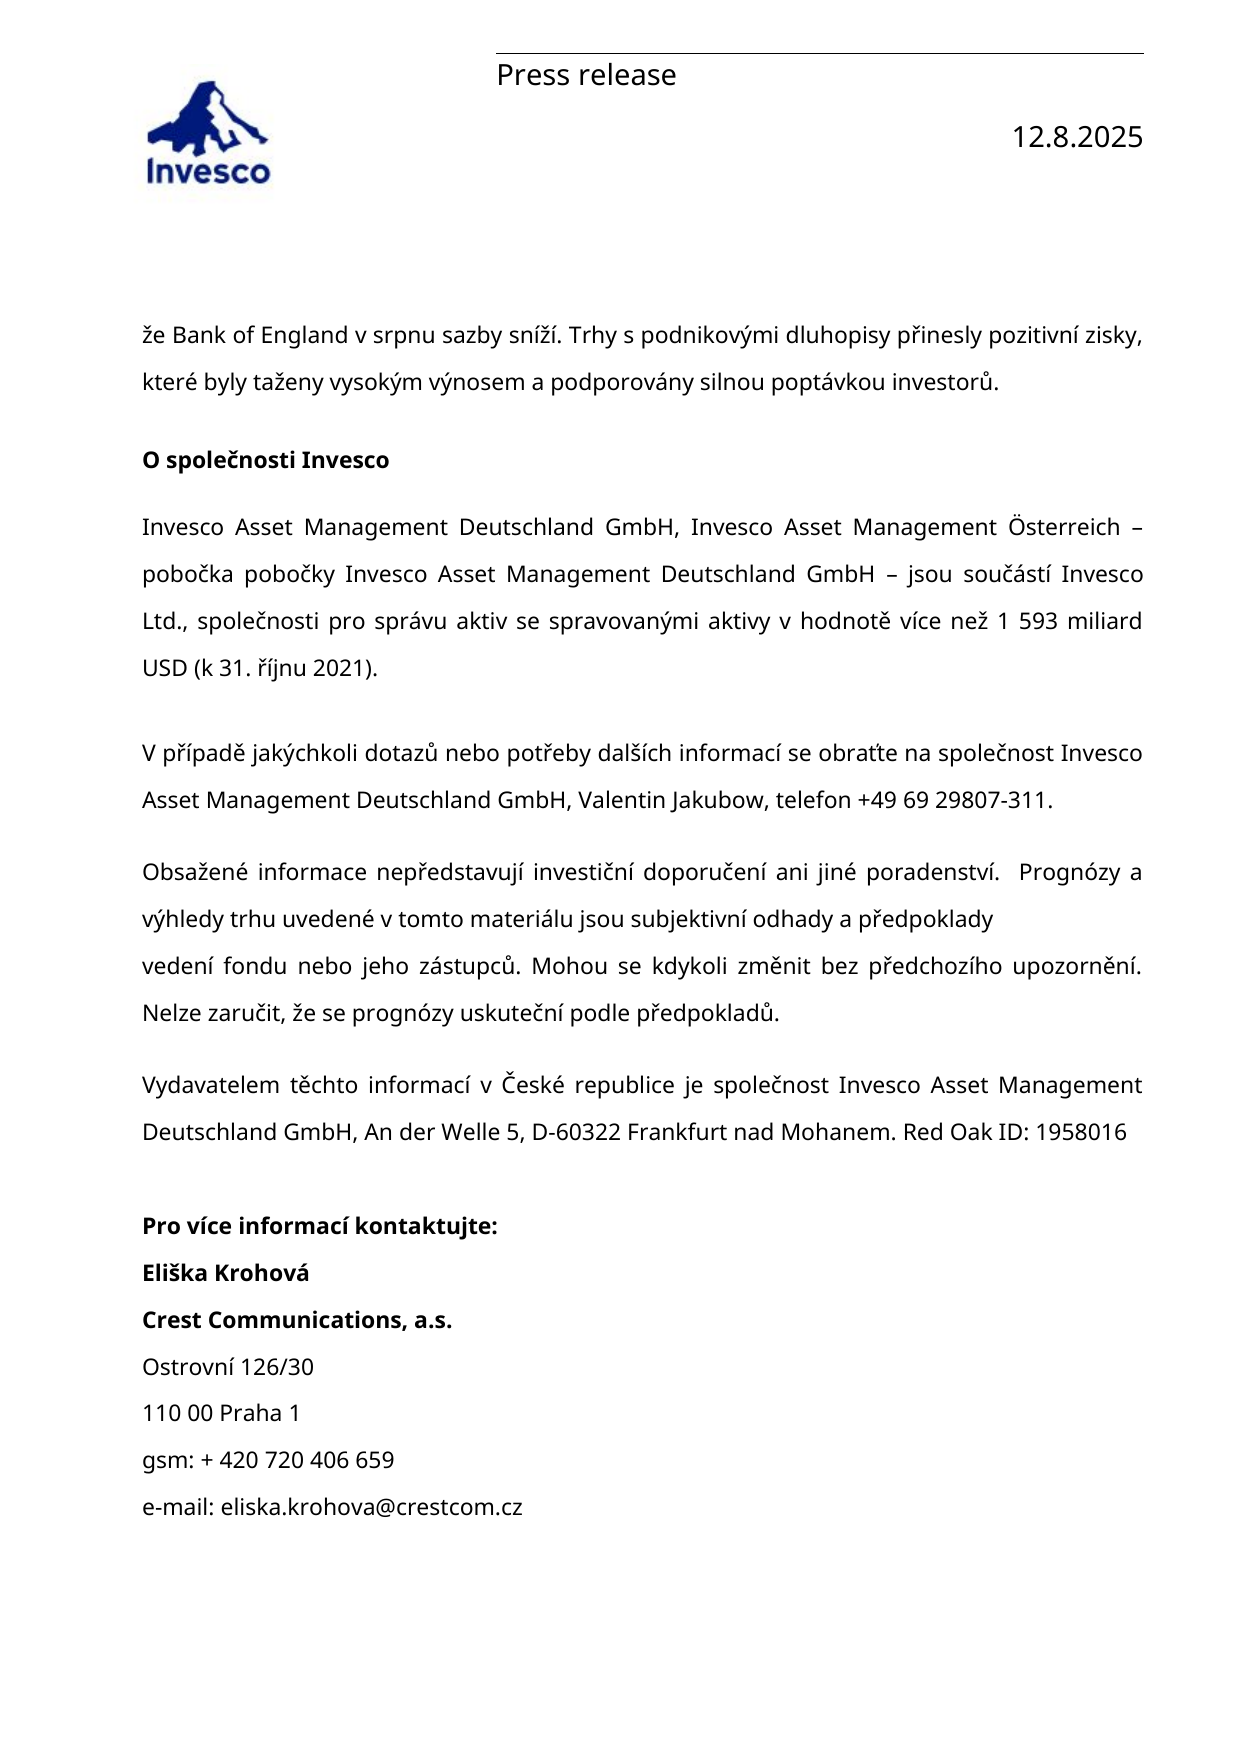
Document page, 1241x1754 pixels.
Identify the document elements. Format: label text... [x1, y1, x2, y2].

text O společnosti Invesco [142, 444, 1144, 475]
text vedení fondu nebo jeho zástupců. Mohou se kdykoli změnit bez předchozího upozornění. Nelze zaručit, že se prognózy uskuteční podle předpokladů. [142, 950, 1144, 1028]
text e-mail: eliska.krohova@crestcom.cz [142, 1491, 1144, 1522]
text gsm: + 420 720 406 659 [142, 1444, 1144, 1475]
text Eliška Krohová [142, 1257, 1144, 1288]
text Ostrovní 126/30 [142, 1350, 1144, 1382]
text Obsažené informace nepředstavují investiční doporučení ani jiné poradenství. Prognózy a výhledy trhu uvedené v tomto materiálu jsou subjektivní odhady a předpoklady [142, 856, 1144, 934]
text Pro více informací kontaktujte: [142, 1210, 1144, 1241]
picture [112, 64, 311, 211]
text 110 00 Praha 1 [142, 1397, 1144, 1428]
text Vydavatelem těchto informací v České republice je společnost Invesco Asset Management Deutschland GmbH, An der Welle 5, D-60322 Frankfurt nad Mohanem. Red Oak ID: 1958016 [142, 1069, 1144, 1147]
text Crest Communications, a.s. [142, 1303, 1144, 1335]
text V případě jakýchkoli dotazů nebo potřeby dalších informací se obraťte na společnost Invesco Asset Management Deutschland GmbH, Valentin Jakubow, telefon +49 69 29807-311. [142, 737, 1144, 815]
text Invesco Asset Management Deutschland GmbH, Invesco Asset Management Österreich – pobočka pobočky Invesco Asset Management Deutschland GmbH – jsou součástí Invesco Ltd., společnosti pro správu aktiv se spravovanými aktivy v hodnotě více než 1 593 miliard USD (k 31. říjnu 2021). [142, 511, 1144, 683]
